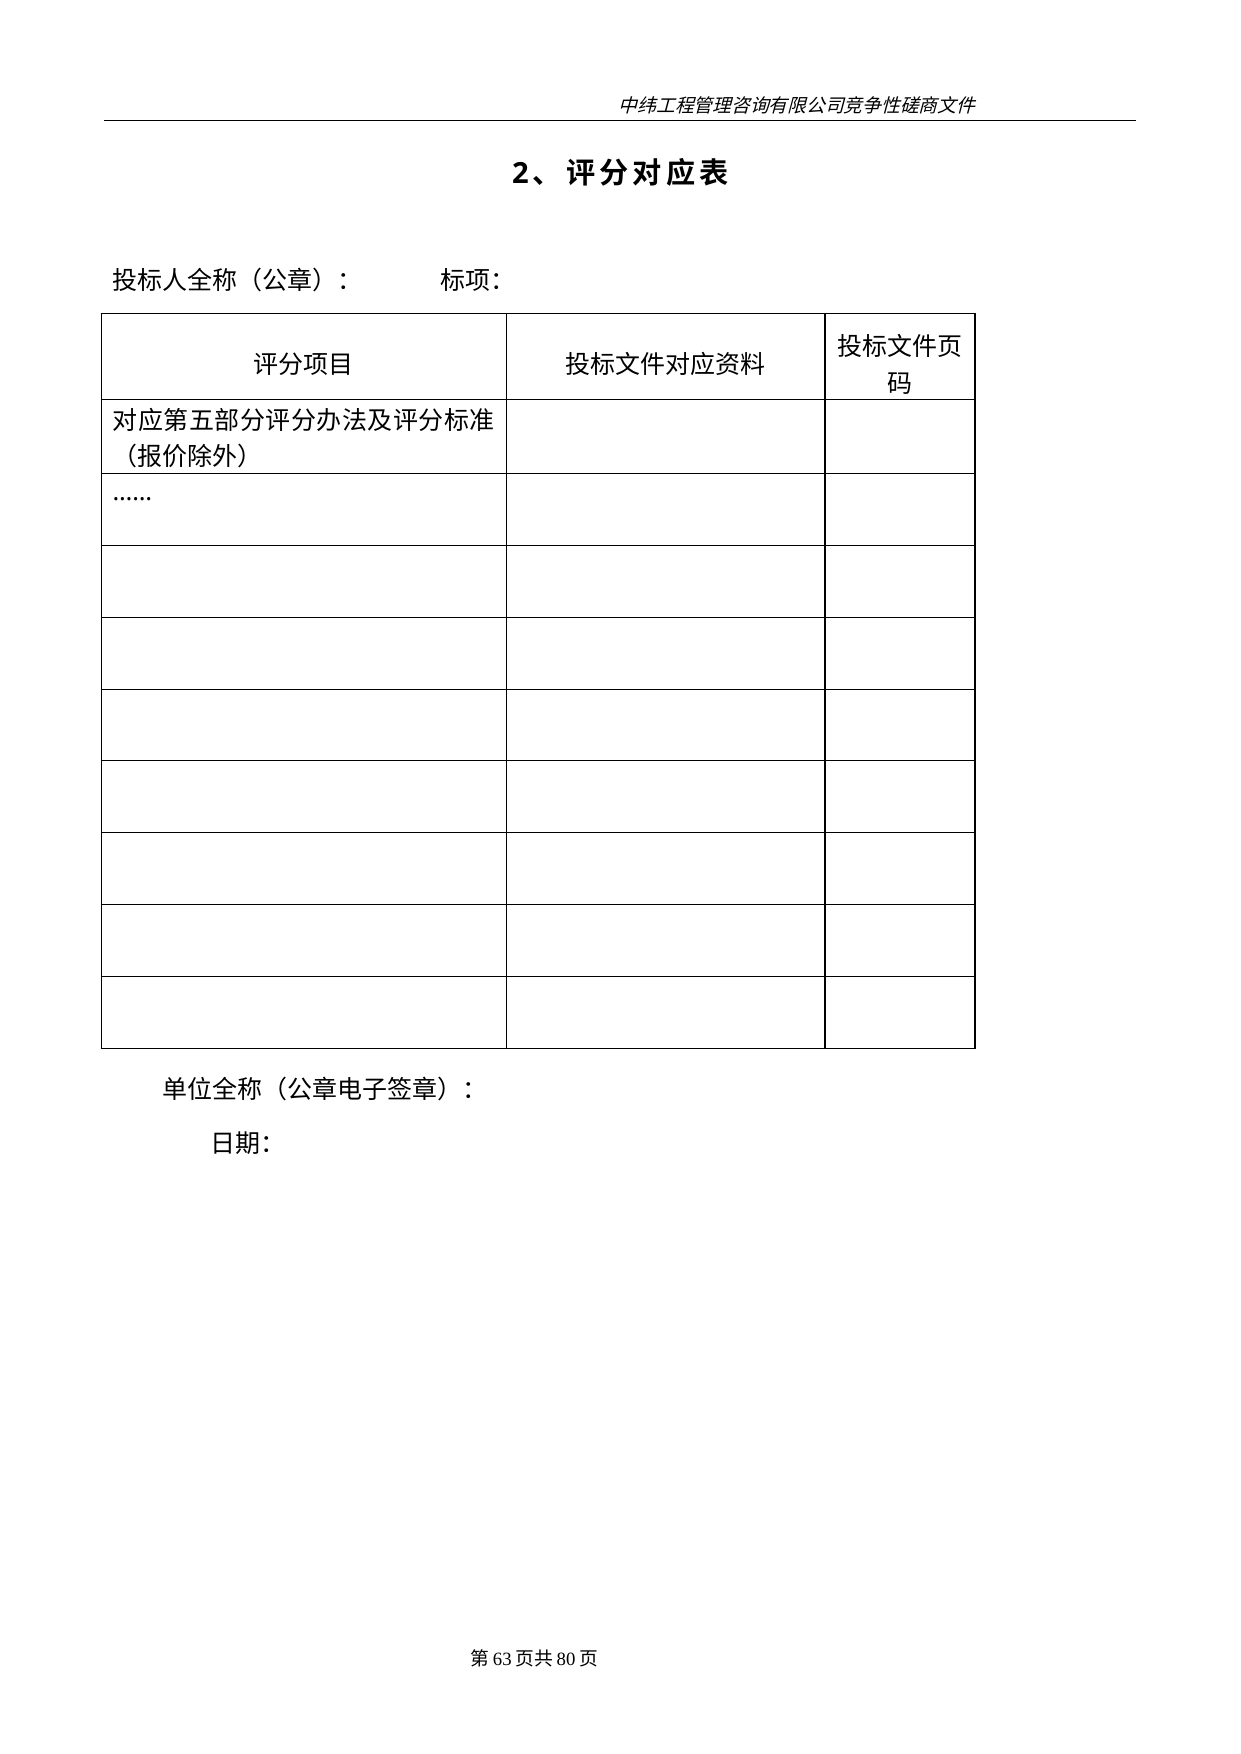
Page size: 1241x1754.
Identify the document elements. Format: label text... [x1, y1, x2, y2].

table_cell [507, 905, 824, 976]
table_cell [507, 474, 824, 545]
table_cell [102, 546, 506, 617]
table_cell [826, 761, 974, 832]
table_cell [102, 833, 506, 904]
table_cell [102, 618, 506, 688]
table_cell [507, 546, 824, 617]
text 2、评分对应表 [112, 150, 1128, 192]
text 单位全称（公章电子签章）： [112, 1049, 1072, 1111]
table_cell [102, 905, 506, 976]
table_cell [826, 618, 974, 688]
table_cell [507, 833, 824, 904]
table_cell [826, 977, 974, 1048]
table_cell [507, 690, 824, 760]
table_cell [507, 400, 824, 473]
table_cell [826, 546, 974, 617]
table_cell [507, 761, 824, 832]
text 投标人全称（公章）： 标项： [112, 260, 1128, 297]
table_header 投标文件页码 [826, 314, 974, 399]
table_header 投标文件对应资料 [507, 314, 824, 399]
table_header 评分项目 [102, 314, 506, 399]
text 日期： [112, 1124, 1128, 1160]
table_cell …… [102, 474, 506, 545]
table_cell [826, 690, 974, 760]
table_cell [507, 977, 824, 1048]
table_cell [102, 761, 506, 832]
table_cell [826, 905, 974, 976]
table_cell [826, 833, 974, 904]
table_cell [826, 474, 974, 545]
table_cell [102, 690, 506, 760]
table_cell [507, 618, 824, 688]
table_cell [102, 977, 506, 1048]
table_cell [826, 400, 974, 473]
table_cell 对应第五部分评分办法及评分标准（报价除外） [102, 400, 506, 473]
